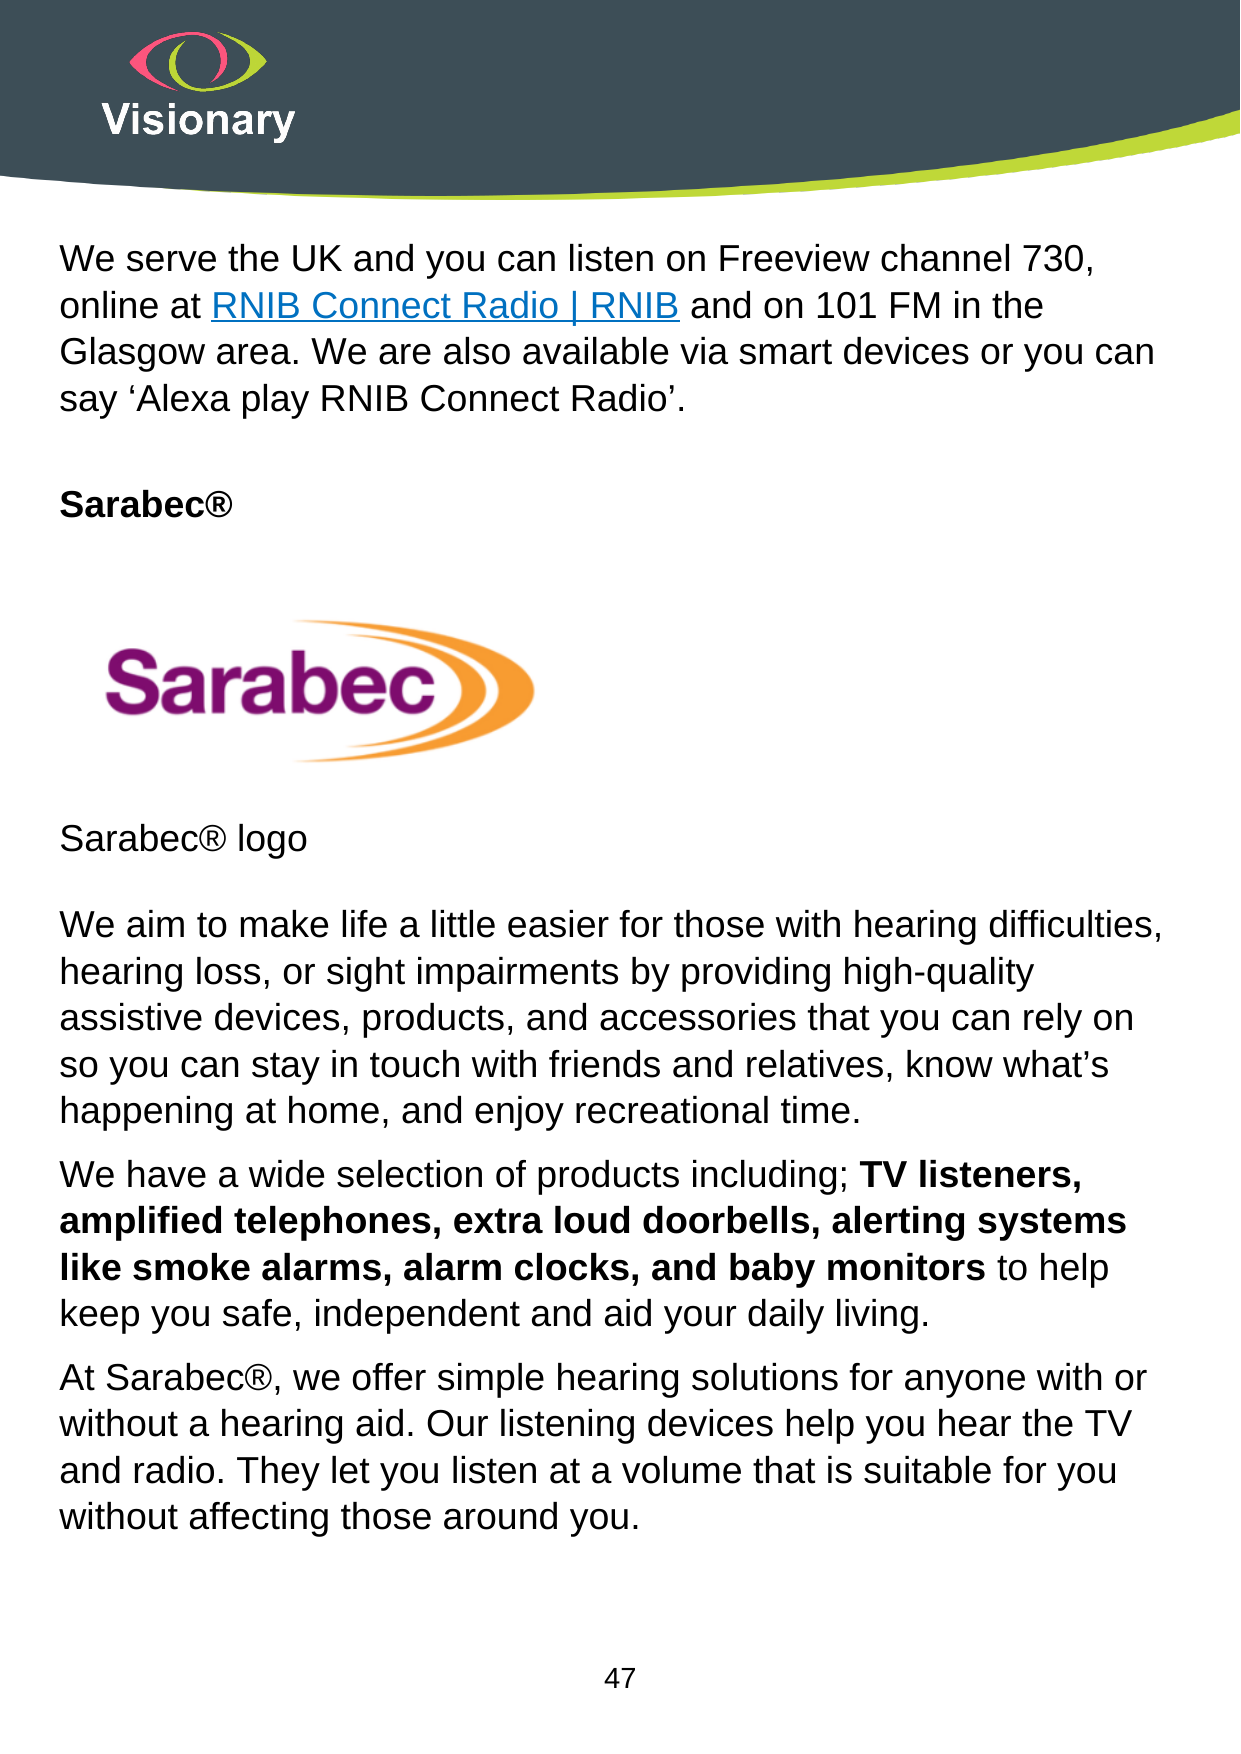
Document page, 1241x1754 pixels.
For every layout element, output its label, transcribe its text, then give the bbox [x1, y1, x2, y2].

text We have a wide selection of products including; TV listeners, amplified telephones, extra loud doorbells, alerting systems like smoke alarms, alarm clocks, and baby monitors to help keep you safe, independent and aid your daily living. [59, 1152, 1181, 1335]
text We serve the UK and you can listen on Freeview channel 730, online at RNIB Connect Radio | RNIB and on 101 FM in the Glasgow area. We are also available via smart devices or you can say ‘Alexa play RNIB Connect Radio’. [59, 236, 1181, 419]
text Sarabec® [59, 482, 1181, 525]
text Sarabec® logo [59, 816, 1181, 859]
picture [0, 0, 1240, 250]
text We aim to make life a little easier for those with hearing difficulties, hearing loss, or sight impairments by providing high-quality assistive devices, products, and accessories that you can rely on so you can stay in touch with friends and relatives, know what’s happening at home, and enjoy recreational time. [59, 902, 1181, 1132]
picture [59, 608, 670, 797]
text At Sarabec®, we offer simple hearing solutions for anyone with or without a hearing aid. Our listening devices help you hear the TV and radio. They let you listen at a volume that is suitable for you without affecting those around you. [59, 1355, 1181, 1538]
